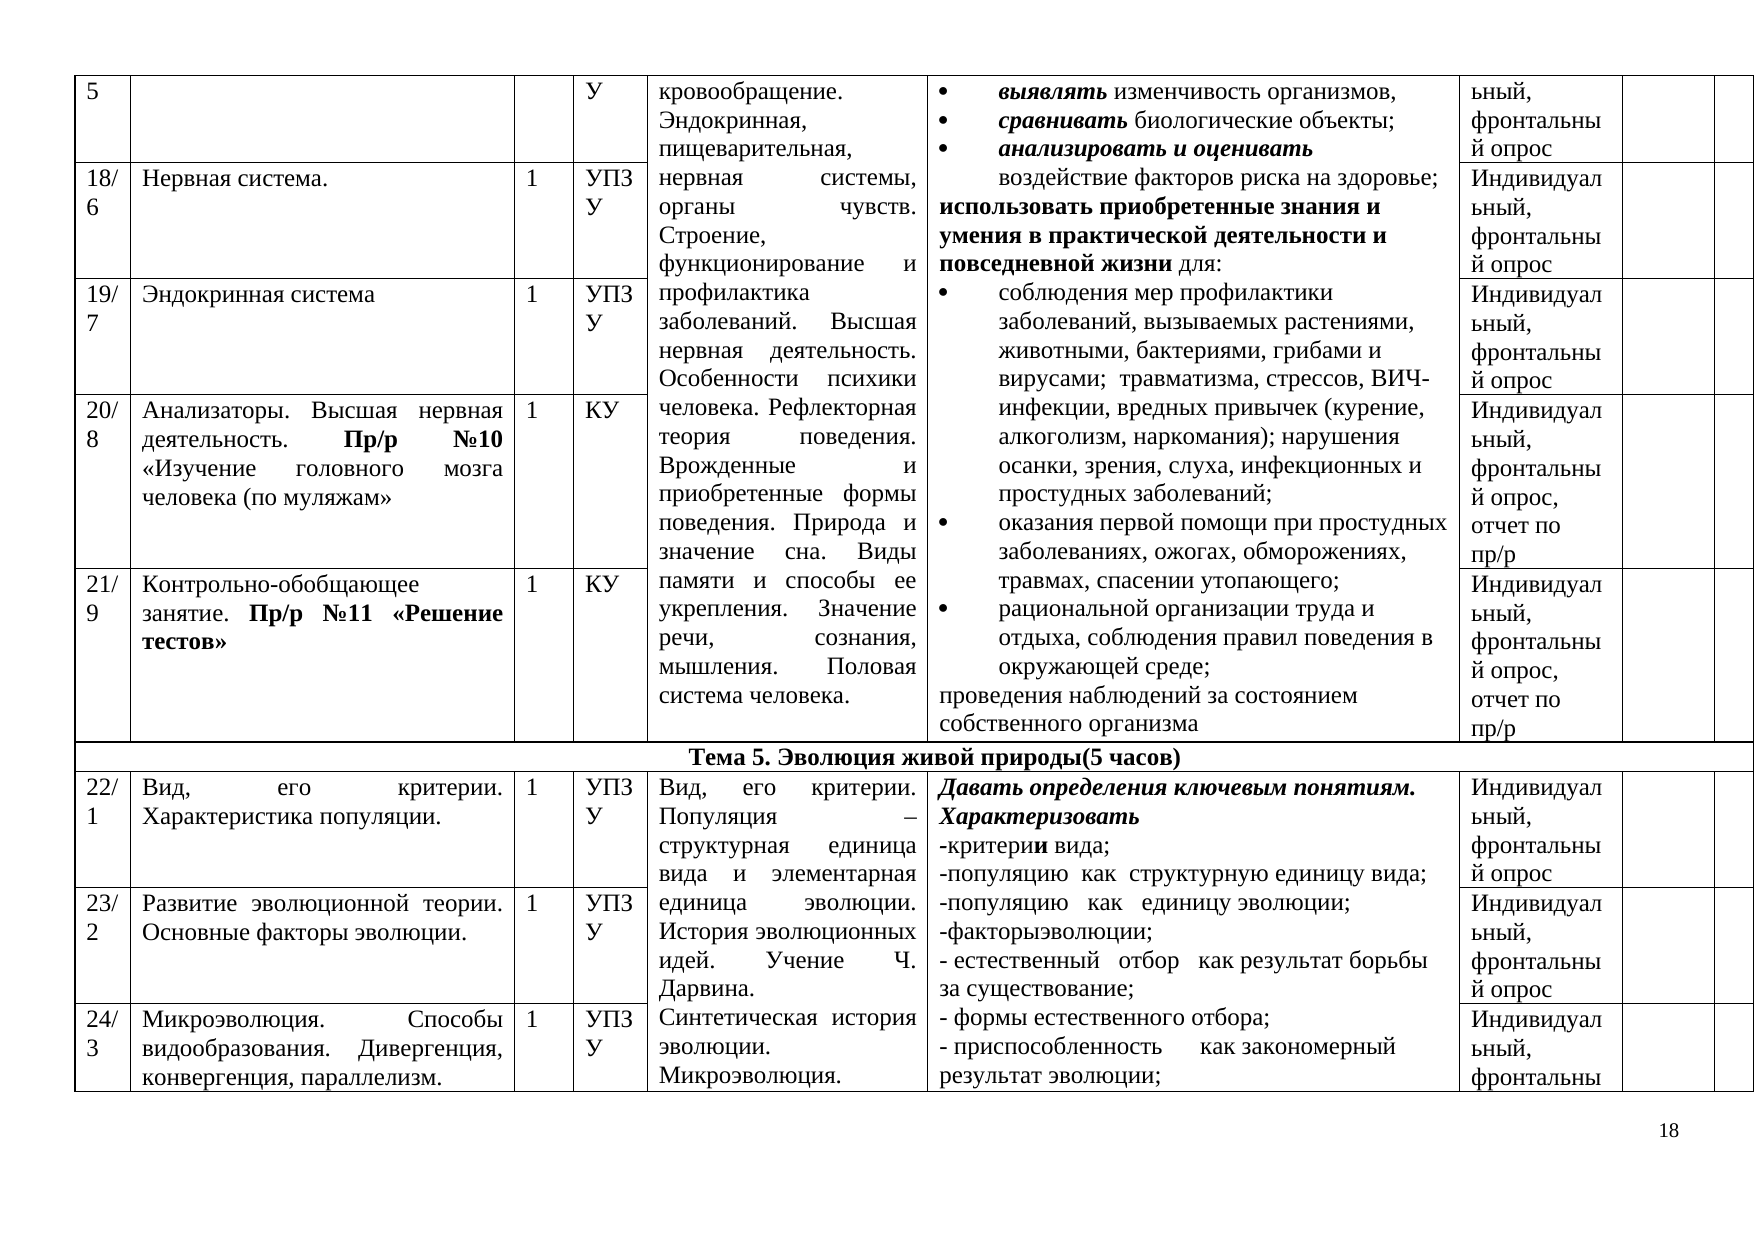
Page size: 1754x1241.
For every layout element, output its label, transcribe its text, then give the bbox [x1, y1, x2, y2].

table_cell Индивидуальный, фронтальный опрос, отчет по пр/р [1460, 395, 1622, 568]
table_cell Индивидуальный, фронтальный опрос, отчет по пр/р [1460, 569, 1622, 741]
table_cell Анализаторы. Высшая нервная деятельность. Пр/р №10 «Изучение головного мозга человека (по муляжам» [131, 395, 514, 568]
table_cell Индивидуальный, фронтальный опрос [1460, 279, 1622, 394]
table_cell Контрольно-обобщающее занятие. Пр/р №11 «Решение тестов» [131, 569, 514, 741]
table_cell 21/9 [76, 569, 130, 741]
table_cell КУ [574, 569, 647, 741]
table_cell 1 [515, 279, 573, 394]
table_cell 1 [515, 1004, 573, 1091]
table_cell [1715, 569, 1753, 741]
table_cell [131, 1004, 514, 1091]
table_cell 1 [515, 395, 573, 568]
table_cell [1715, 1004, 1753, 1091]
table_cell КУ [574, 395, 647, 568]
table_cell [1715, 395, 1753, 568]
table_cell [1715, 279, 1753, 394]
table_cell [1715, 772, 1753, 887]
table_cell [1623, 888, 1714, 1003]
table_cell Вид, его критерии. Характеристика популяции. [131, 772, 514, 887]
table_cell 19/7 [76, 279, 130, 394]
table_cell УПЗУ [574, 772, 647, 887]
table_cell 1 [515, 888, 573, 1003]
table_cell 20/8 [76, 395, 130, 568]
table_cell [1460, 76, 1622, 162]
table_cell УПЗУ [574, 76, 647, 162]
table_cell 1 [515, 76, 573, 162]
table_cell Развитие эволюционной теории. Основные факторы эволюции. [131, 888, 514, 1003]
table_cell 1 [515, 163, 573, 278]
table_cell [131, 76, 514, 162]
table_cell [1623, 76, 1714, 162]
table_cell Вид, его критерии. Популяция – структурная единица вида и элементарная единица эволюции. История эволюционных идей. Учение Ч. Дарвина. Синтетическая история эволюции. Микроэволюция. Способы видообразования. Макроэволюция. Направления и пути эволюции. Гипотезы возникновения жизни на Земле. Эволюция органического мира. Происхождение человека. Популяционные волны, дивергенция, конвергенция, параллелизм, биологический прогресс и регресс, ароморфоз, идиоадаптация, дегенерация, коацерваты, биосоциальная природа человека. [648, 772, 927, 1091]
table_cell 1 [515, 772, 573, 887]
table_cell [1623, 279, 1714, 394]
table_cell УПЗУ [574, 279, 647, 394]
table_cell [1623, 395, 1714, 568]
table_cell УПЗУ [574, 163, 647, 278]
table_cell УПЗУ [574, 1004, 647, 1091]
table_cell 24/3 [76, 1004, 130, 1091]
table_cell [1715, 76, 1753, 162]
table_cell 22/1 [76, 772, 130, 887]
table_cell Эндокринная система [131, 279, 514, 394]
table_cell 1 [515, 569, 573, 741]
table_cell [1715, 163, 1753, 278]
table_cell [1623, 772, 1714, 887]
table_cell Давать определения ключевым понятиям. Характеризовать -критерии вида; -популяцию как структурную единицу вида; -популяцию как единицу эволюции; -факторыэволюции; - естественный отбор как результат борьбы за существование; - формы естественного отбора; - приспособленность как закономерный результат эволюции; - виды адаптации; - развитие взглядов ученых на проблему антропогенеза. Анализировать и оценивать степень научности и достоверности гипотез происхождения человека. Приводить доказательства эволюции на основании комплексного использования всех групп доказательств. Сравнивать действие движущего и стабилизирующего отбора и делать выводы на основе сравнения. Обосновывать необходимость определения вида по совокупности критериев. Составлять характеристику видов с использованием основных критериев Объяснять причины изменяемости видов, взаимосвязи организмов и окружающей среды: - механизм возникновения приспособлений; Относительный характер приспособлений. Выявлять приспособленность организмов к среде обитания. Определять относительный характер приспособленности Выявлять изменчивость у особей одного вида. [928, 772, 1459, 1091]
table_cell 17/5 [76, 76, 130, 162]
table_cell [1460, 1004, 1622, 1091]
table_cell УПЗУ [574, 888, 647, 1003]
table_cell [1715, 888, 1753, 1003]
table_cell Нервная система. [131, 163, 514, 278]
table_cell Тема 5. Эволюция живой природы(5 часов) [76, 743, 1753, 771]
table_cell Индивидуальный, фронтальный опрос [1460, 888, 1622, 1003]
table_cell [1623, 569, 1714, 741]
table_cell [1623, 163, 1714, 278]
table_cell Индивидуальный, фронтальный опрос [1460, 163, 1622, 278]
table_cell 23/2 [76, 888, 130, 1003]
table_cell [1623, 1004, 1714, 1091]
table_cell Индивидуальный, фронтальный опрос [1460, 772, 1622, 887]
table_cell 18/6 [76, 163, 130, 278]
